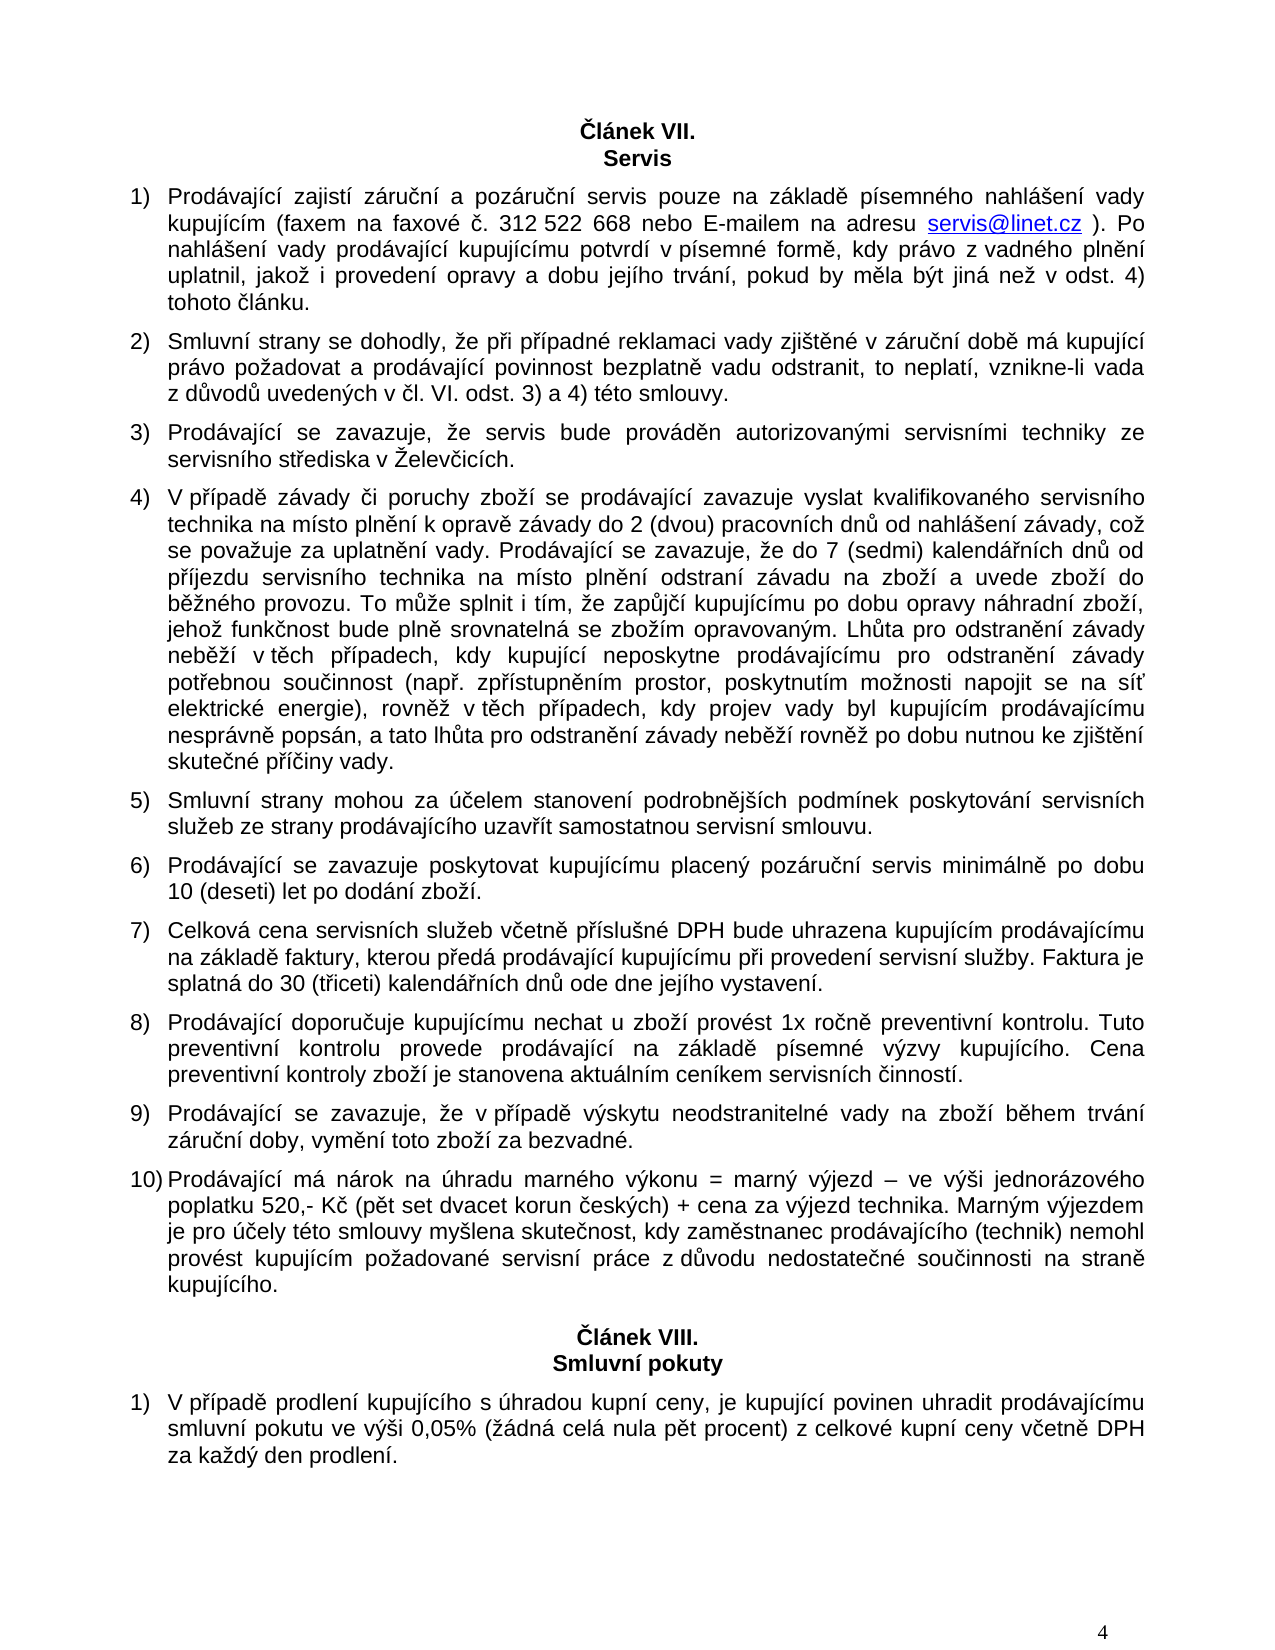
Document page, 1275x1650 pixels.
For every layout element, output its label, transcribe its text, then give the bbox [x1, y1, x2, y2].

text Smluvní pokuty [130, 1350, 1145, 1376]
list Prodávající se zavazuje poskytovat kupujícímu placený pozáruční servis minimálně po dobu 10 (deseti) let po dodání zboží. [130, 852, 1145, 905]
list Prodávající se zavazuje, že servis bude prováděn autorizovanými servisními techniky ze servisního střediska v Želevčicích. [130, 419, 1145, 472]
list V případě prodlení kupujícího s úhradou kupní ceny, je kupující povinen uhradit prodávajícímu smluvní pokutu ve výši 0,05% (žádná celá nula pět procent) z celkové kupní ceny včetně DPH za každý den prodlení. [130, 1389, 1145, 1468]
list Smluvní strany se dohodly, že při případné reklamaci vady zjištěné v záruční době má kupující právo požadovat a prodávající povinnost bezplatně vadu odstranit, to neplatí, vznikne-li vada z důvodů uvedených v čl. VI. odst. 3) a 4) této smlouvy. [130, 328, 1145, 407]
list Prodávající má nárok na úhradu marného výkonu = marný výjezd – ve výši jednorázového poplatku 520,- Kč (pět set dvacet korun českých) + cena za výjezd technika. Marným výjezdem je pro účely této smlouvy myšlena skutečnost, kdy zaměstnanec prodávajícího (technik) nemohl provést kupujícím požadované servisní práce z důvodu nedostatečné součinnosti na straně kupujícího. [130, 1166, 1145, 1297]
text Článek VIII. [130, 1324, 1145, 1350]
text Článek VII. [130, 118, 1145, 144]
list Prodávající se zavazuje, že v případě výskytu neodstranitelné vady na zboží během trvání záruční doby, vymění toto zboží za bezvadné. [130, 1100, 1145, 1153]
list Celková cena servisních služeb včetně příslušné DPH bude uhrazena kupujícím prodávajícímu na základě faktury, kterou předá prodávající kupujícímu při provedení servisní služby. Faktura je splatná do 30 (třiceti) kalendářních dnů ode dne jejího vystavení. [130, 917, 1145, 996]
list Prodávající doporučuje kupujícímu nechat u zboží provést 1x ročně preventivní kontrolu. Tuto preventivní kontrolu provede prodávající na základě písemné výzvy kupujícího. Cena preventivní kontroly zboží je stanovena aktuálním ceníkem servisních činností. [130, 1009, 1145, 1088]
list Prodávající zajistí záruční a pozáruční servis pouze na základě písemného nahlášení vady kupujícím (faxem na faxové č. 312 522 668 nebo E-mailem na adresu servis@linet.cz ). Po nahlášení vady prodávající kupujícímu potvrdí v písemné formě, kdy právo z vadného plnění uplatnil, jakož i provedení opravy a dobu jejího trvání, pokud by měla být jiná než v odst. 4) tohoto článku. [130, 183, 1145, 315]
text Servis [130, 144, 1145, 171]
list Smluvní strany mohou za účelem stanovení podrobnějších podmínek poskytování servisních služeb ze strany prodávajícího uzavřít samostatnou servisní smlouvu. [130, 787, 1145, 839]
list V případě závady či poruchy zboží se prodávající zavazuje vyslat kvalifikovaného servisního technika na místo plnění k opravě závady do 2 (dvou) pracovních dnů od nahlášení závady, což se považuje za uplatnění vady. Prodávající se zavazuje, že do 7 (sedmi) kalendářních dnů od příjezdu servisního technika na místo plnění odstraní závadu na zboží a uvede zboží do běžného provozu. To může splnit i tím, že zapůjčí kupujícímu po dobu opravy náhradní zboží, jehož funkčnost bude plně srovnatelná se zbožím opravovaným. Lhůta pro odstranění závady neběží v těch případech, kdy kupující neposkytne prodávajícímu pro odstranění závady potřebnou součinnost (např. zpřístupněním prostor, poskytnutím možnosti napojit se na síť elektrické energie), rovněž v těch případech, kdy projev vady byl kupujícím prodávajícímu nesprávně popsán, a tato lhůta pro odstranění závady neběží rovněž po dobu nutnou ke zjištění skutečné příčiny vady. [130, 484, 1145, 774]
